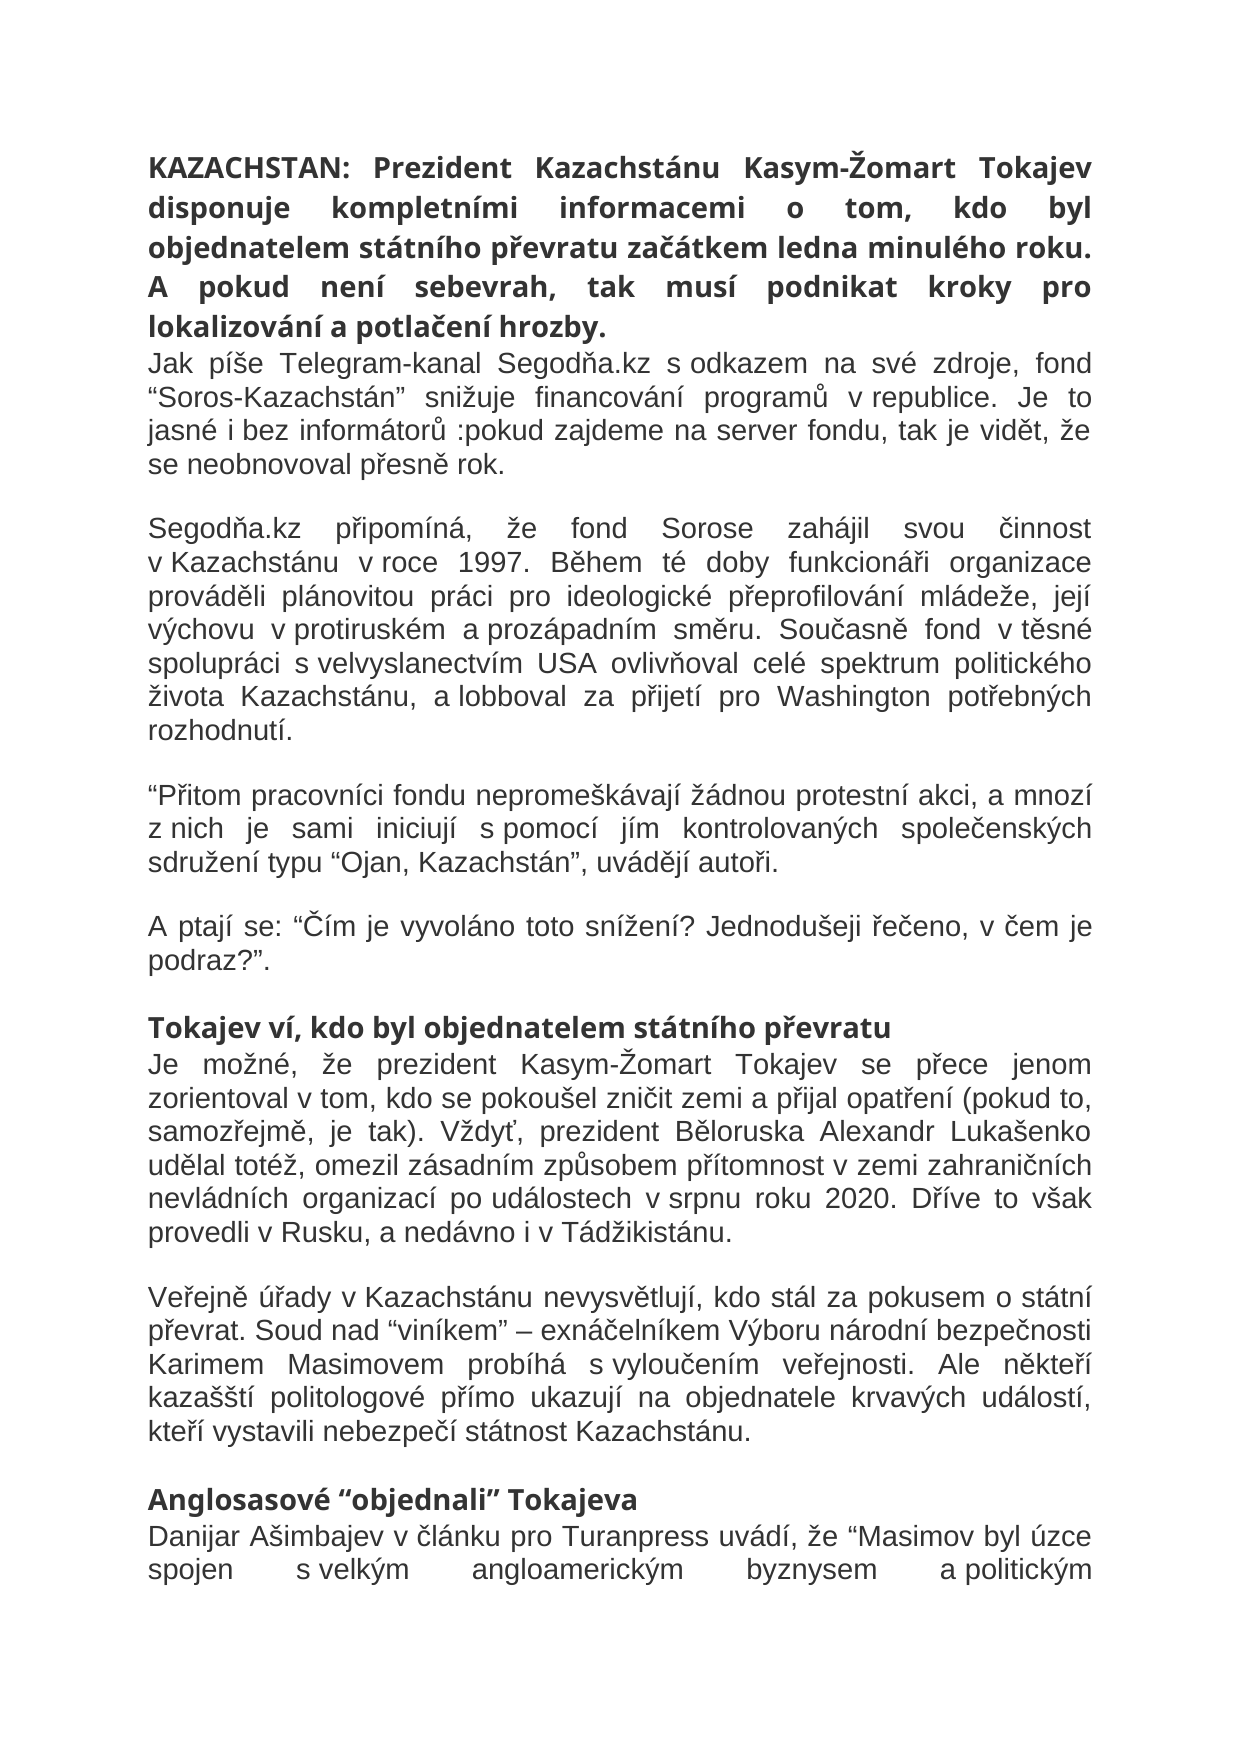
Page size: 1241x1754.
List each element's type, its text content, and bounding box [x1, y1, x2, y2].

text Jak píše Telegram-kanal Segodňa.kz s odkazem na své zdroje, fond “Soros-Kazachstán” snižuje financování programů v republice. Je to jasné i bez informátorů :pokud zajdeme na server fondu, tak je vidět, že se neobnovoval přesně rok. [148, 346, 1093, 480]
text A ptají se: “Čím je vyvoláno toto snížení? Jednodušeji řečeno, v čem je podraz?”. [148, 909, 1093, 976]
text Je možné, že prezident Kasym-Žomart Tokajev se přece jenom zorientoval v tom, kdo se pokoušel zničit zemi a přijal opatření (pokud to, samozřejmě, je tak). Vždyť, prezident Běloruska Alexandr Lukašenko udělal totéž, omezil zásadním způsobem přítomnost v zemi zahraničních nevládních organizací po událostech v srpnu roku 2020. Dříve to však provedli v Rusku, a nedávno i v Tádžikistánu. [148, 1047, 1093, 1249]
text Anglosasové “objednali” Tokajeva [148, 1479, 1093, 1518]
text Tokajev ví, kdo byl objednatelem státního převratu [148, 1008, 1093, 1047]
text Segodňa.kz připomíná, že fond Sorose zahájil svou činnost v Kazachstánu v roce 1997. Během té doby funkcionáři organizace prováděli plánovitou práci pro ideologické přeprofilování mládeže, její výchovu v protiruském a prozápadním směru. Současně fond v těsné spolupráci s velvyslanectvím USA ovlivňoval celé spektrum politického života Kazachstánu, a lobboval za přijetí pro Washington potřebných rozhodnutí. [148, 511, 1093, 746]
text Veřejně úřady v Kazachstánu nevysvětlují, kdo stál za pokusem o státní převrat. Soud nad “viníkem” – exnáčelníkem Výboru národní bezpečnosti Karimem Masimovem probíhá s vyloučením veřejnosti. Ale někteří kazašští politologové přímo ukazují na objednatele krvavých událostí, kteří vystavili nebezpečí státnost Kazachstánu. [148, 1280, 1093, 1448]
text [148, 1518, 1093, 1586]
text “Přitom pracovníci fondu nepromeškávají žádnou protestní akci, a mnozí z nich je sami iniciují s pomocí jím kontrolovaných společenských sdružení typu “Ojan, Kazachstán”, uvádějí autoři. [148, 777, 1093, 878]
text KAZACHSTAN: Prezident Kazachstánu Kasym-Žomart Tokajev disponuje kompletními informacemi o tom, kdo byl objednatelem státního převratu začátkem ledna minulého roku. A pokud není sebevrah, tak musí podnikat kroky pro lokalizování a potlačení hrozby. [148, 148, 1093, 346]
